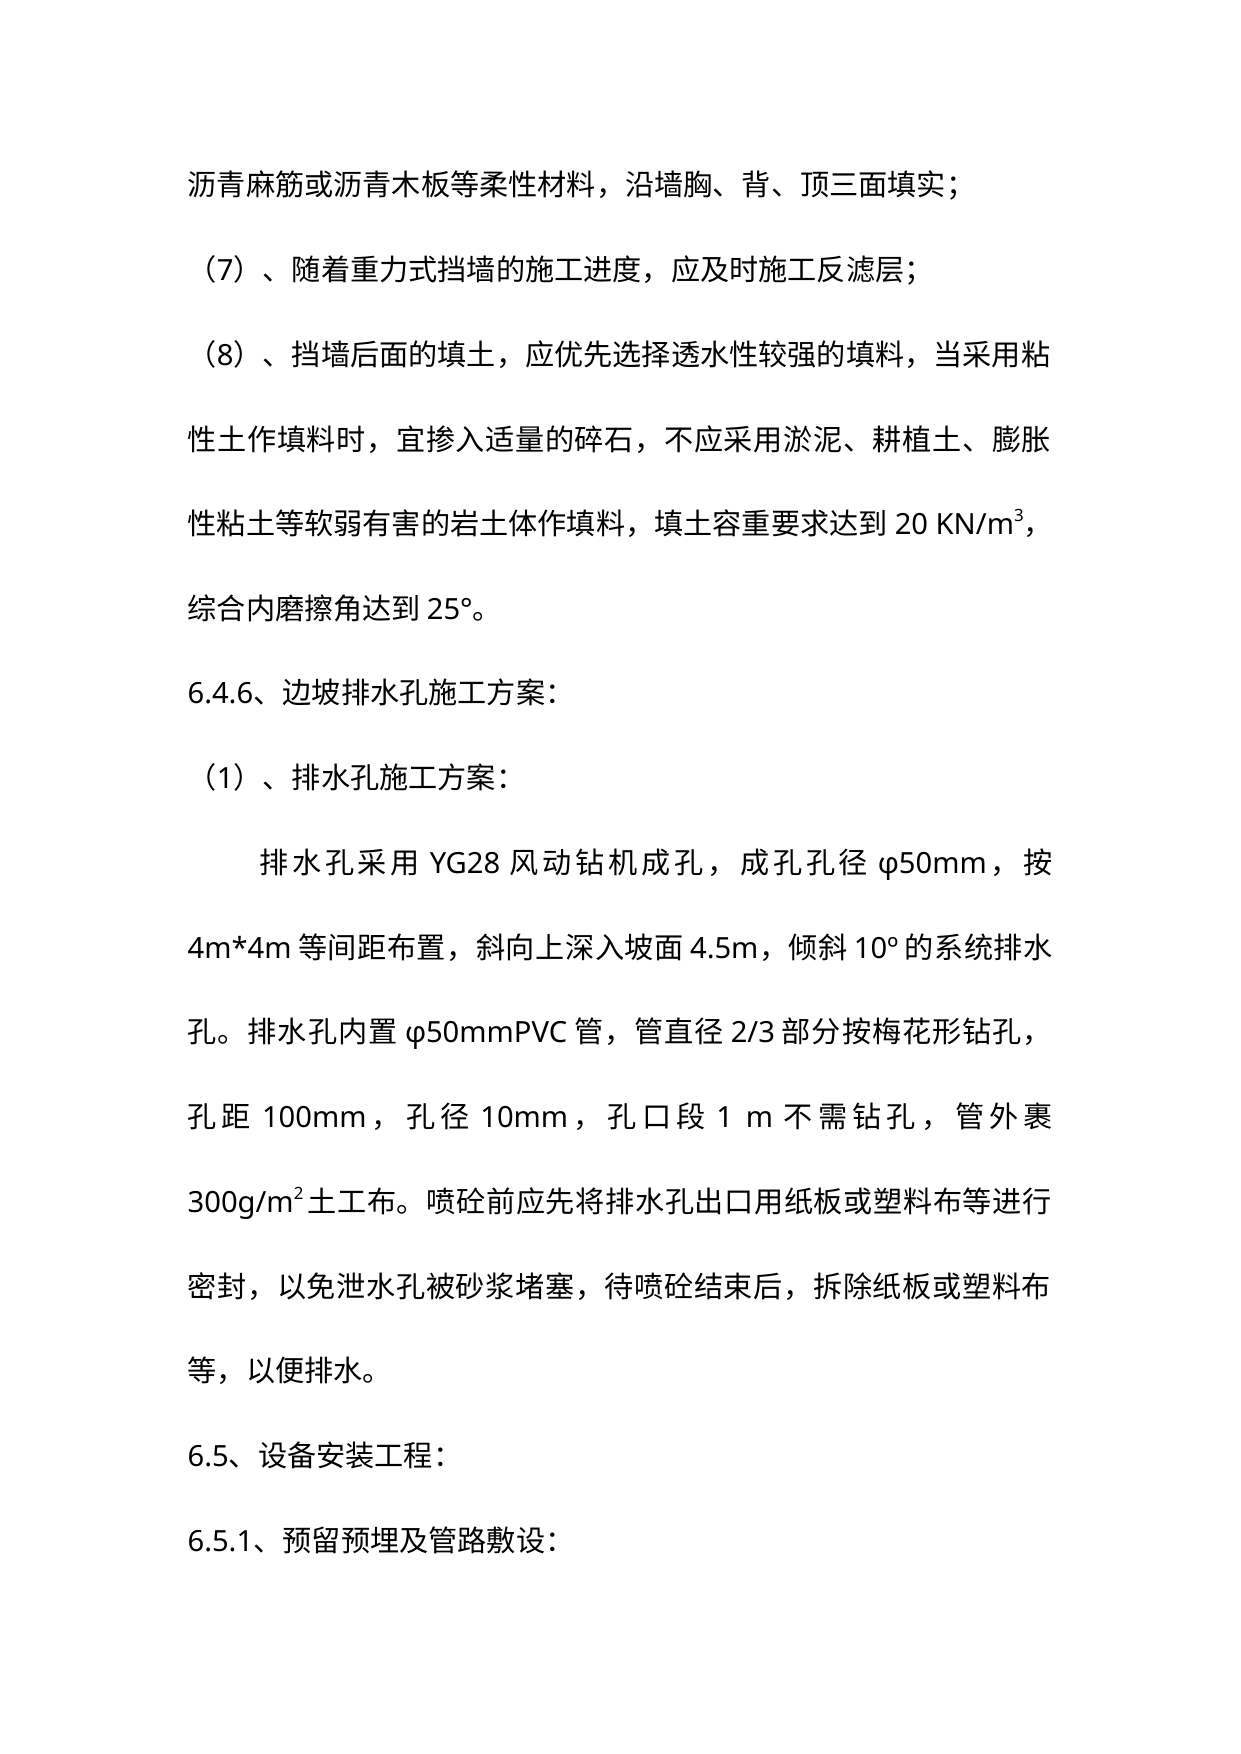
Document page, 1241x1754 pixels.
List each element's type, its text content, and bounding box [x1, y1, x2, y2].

text 6.5.1、预留预埋及管路敷设： [187, 1517, 1053, 1559]
text （1）、排水孔施工方案： [187, 755, 1053, 797]
text 排水孔采用YG28风动钻机成孔，成孔孔径φ50mm，按4m*4m等间距布置，斜向上深入坡面4.5m，倾斜10º的系统排水孔。排水孔内置φ50mmPVC管，管直径2/3部分按梅花形钻孔，孔距100mm，孔径10mm，孔口段1 m不需钻孔，管外裹300g/m2土工布。喷砼前应先将排水孔出口用纸板或塑料布等进行密封，以免泄水孔被砂浆堵塞，待喷砼结束后，拆除纸板或塑料布等，以便排水。 [187, 840, 1053, 1390]
text 6.4.6、边坡排水孔施工方案： [187, 670, 1053, 712]
text （7）、随着重力式挡墙的施工进度，应及时施工反滤层； [187, 247, 1053, 289]
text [187, 162, 1053, 204]
text 6.5、设备安装工程： [187, 1432, 1053, 1475]
text （8）、挡墙后面的填土，应优先选择透水性较强的填料，当采用粘性土作填料时，宜掺入适量的碎石，不应采用淤泥、耕植土、膨胀性粘土等软弱有害的岩土体作填料，填土容重要求达到20 KN/m3，综合内磨擦角达到25°。 [187, 331, 1053, 628]
